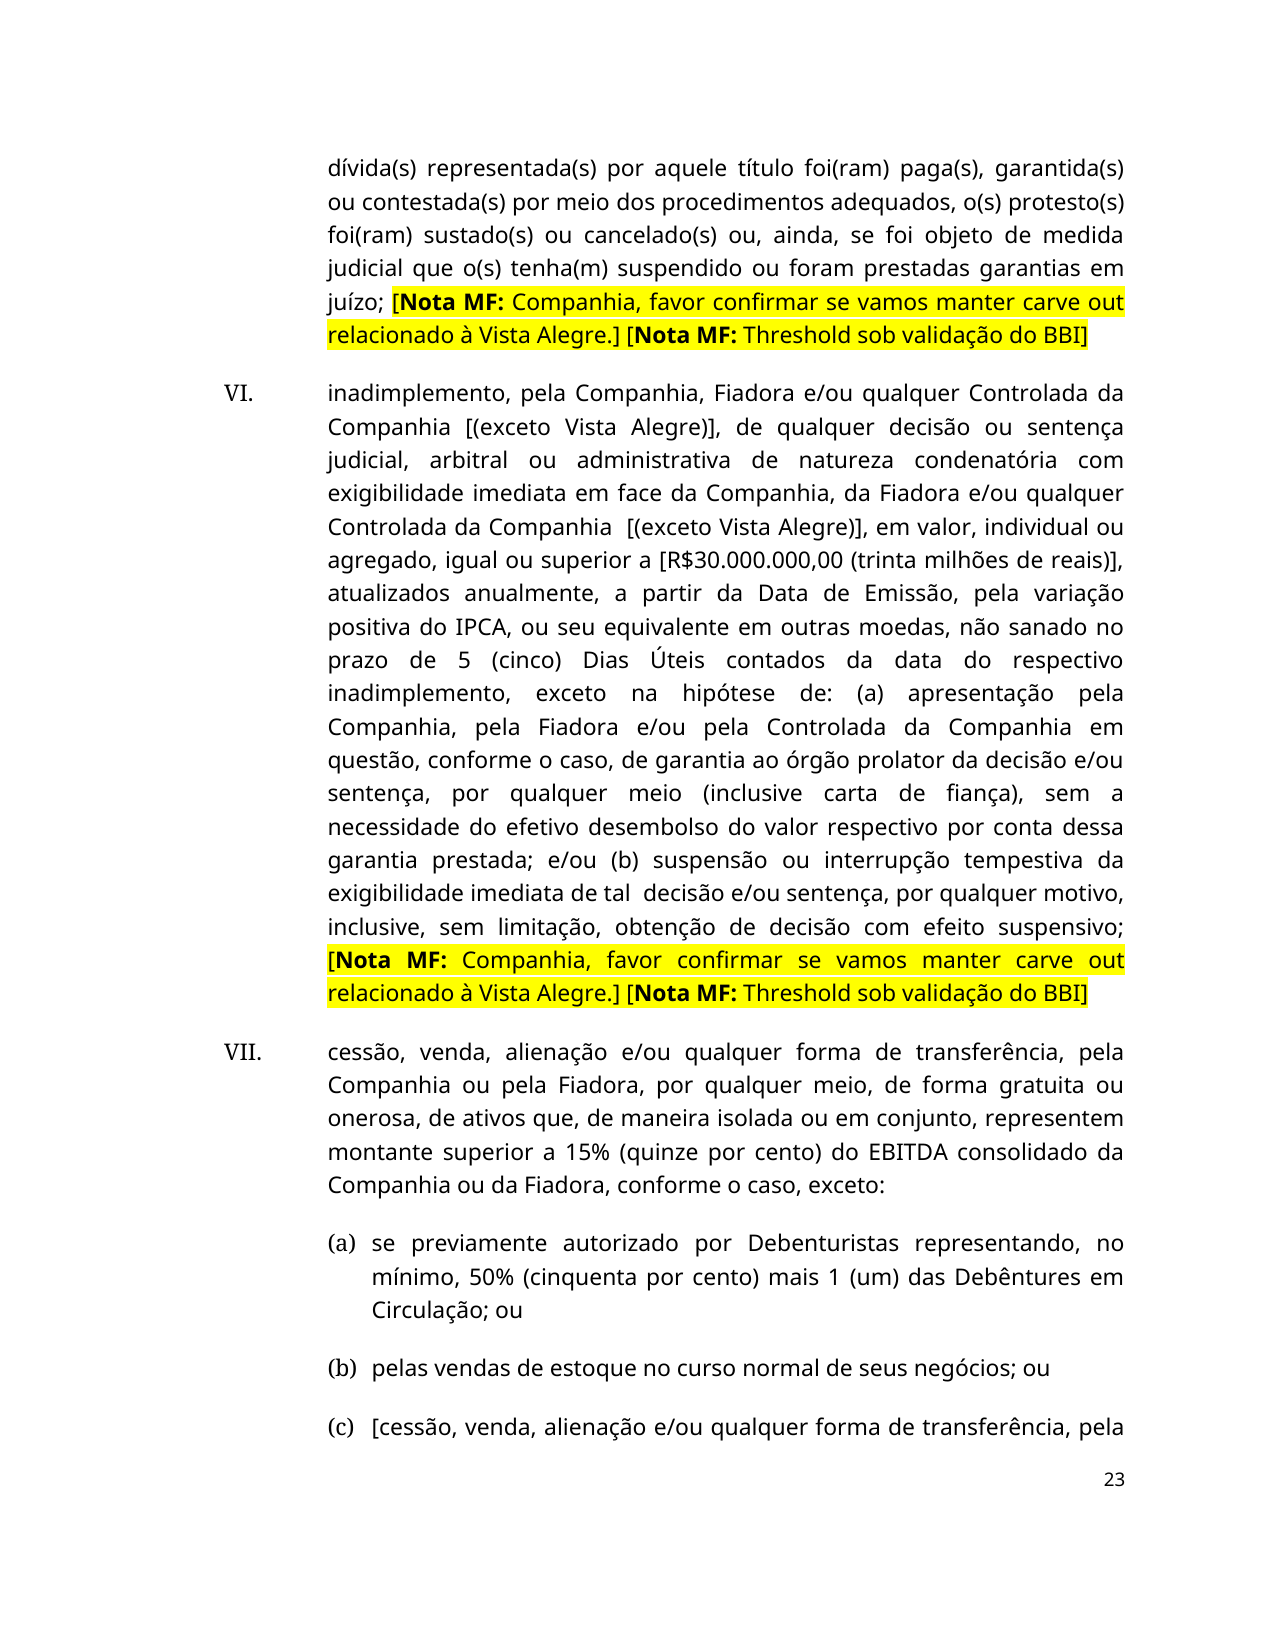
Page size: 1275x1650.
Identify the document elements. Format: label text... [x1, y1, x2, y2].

list se previamente autorizado por Debenturistas representando, no mínimo, 50% (cinquenta por cento) mais 1 (um) das Debêntures em Circulação; ou [327, 1225, 1125, 1325]
list inadimplemento, pela Companhia, Fiadora e/ou qualquer Controlada da Companhia [(exceto Vista Alegre)], de qualquer decisão ou sentença judicial, arbitral ou administrativa de natureza condenatória com exigibilidade imediata em face da Companhia, da Fiadora e/ou qualquer Controlada da Companhia [(exceto Vista Alegre)], em valor, individual ou agregado, igual ou superior a [R$30.000.000,00 (trinta milhões de reais)], atualizados anualmente, a partir da Data de Emissão, pela variação positiva do IPCA, ou seu equivalente em outras moedas, não sanado no prazo de 5 (cinco) Dias Úteis contados da data do respectivo inadimplemento, exceto na hipótese de: (a) apresentação pela Companhia, pela Fiadora e/ou pela Controlada da Companhia em questão, conforme o caso, de garantia ao órgão prolator da decisão e/ou sentença, por qualquer meio (inclusive carta de fiança), sem a necessidade do efetivo desembolso do valor respectivo por conta dessa garantia prestada; e/ou (b) suspensão ou interrupção tempestiva da exigibilidade imediata de tal decisão e/ou sentença, por qualquer motivo, inclusive, sem limitação, obtenção de decisão com efeito suspensivo; [Nota MF: Companhia, favor confirmar se vamos manter carve out relacionado à Vista Alegre.] [Nota MF: Threshold sob validação do BBI] [224, 375, 1125, 1008]
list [327, 1408, 1125, 1442]
list pelas vendas de estoque no curso normal de seus negócios; ou [327, 1350, 1125, 1383]
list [224, 150, 1125, 350]
list cessão, venda, alienação e/ou qualquer forma de transferência, pela Companhia ou pela Fiadora, por qualquer meio, de forma gratuita ou onerosa, de ativos que, de maneira isolada ou em conjunto, representem montante superior a 15% (quinze por cento) do EBITDA consolidado da Companhia ou da Fiadora, conforme o caso, exceto: [224, 1033, 1125, 1200]
